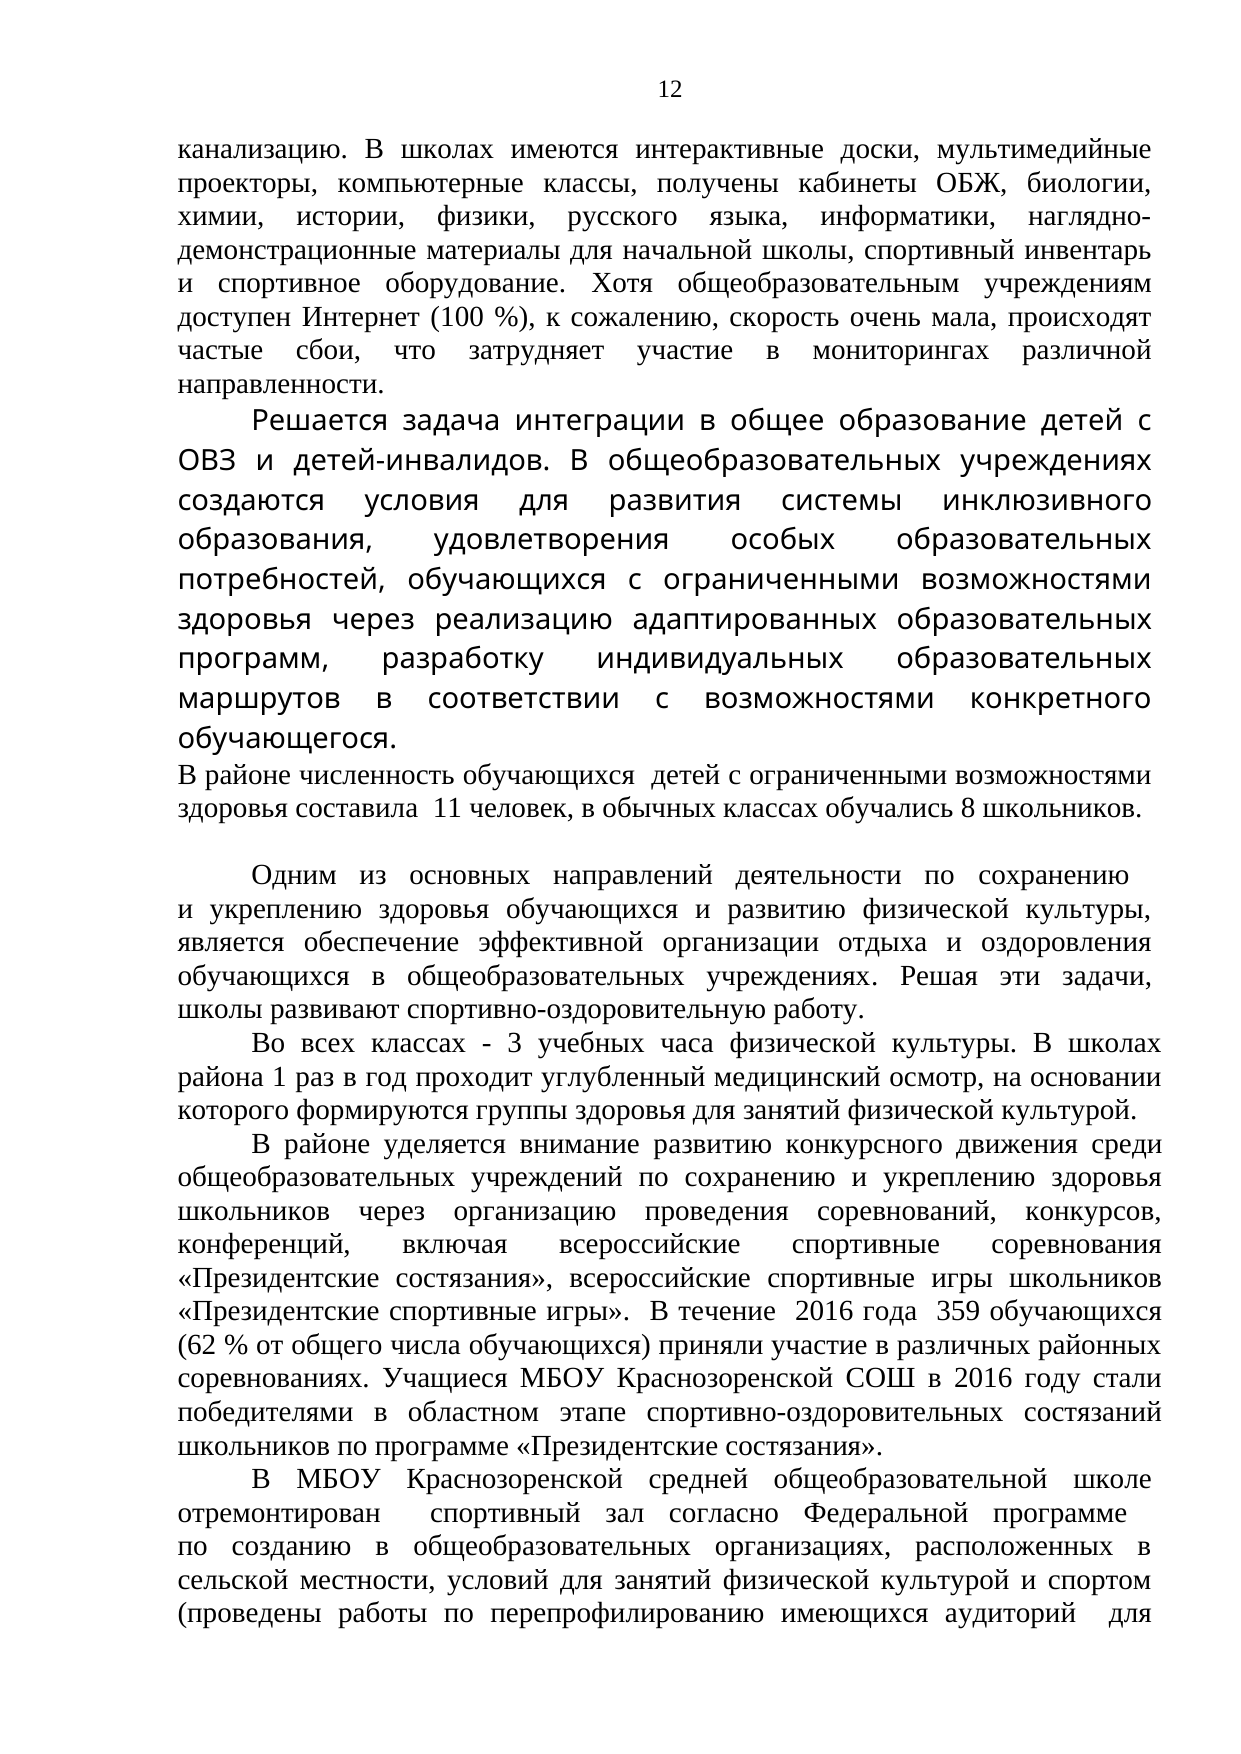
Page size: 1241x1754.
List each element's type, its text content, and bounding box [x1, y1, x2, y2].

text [177, 1461, 1152, 1629]
text Во всех классах - 3 учебных часа физической культуры. В школах района 1 раз в год проходит углубленный медицинский осмотр, на основании которого формируются группы здоровья для занятий физической культурой. [177, 1025, 1162, 1126]
text В районе уделяется внимание развитию конкурсного движения среди общеобразовательных учреждений по сохранению и укреплению здоровья школьников через организацию проведения соревнований, конкурсов, конференций, включая всероссийские спортивные соревнования «Президентские состязания», всероссийские спортивные игры школьников «Президентские спортивные игры». В течение 2016 года 359 обучающихся (62 % от общего числа обучающихся) приняли участие в различных районных соревнованиях. Учащиеся МБОУ Краснозоренской СОШ в 2016 году стали победителями в областном этапе спортивно-оздоровительных состязаний школьников по программе «Президентские состязания». [177, 1126, 1162, 1461]
text Решается задача интеграции в общее образование детей с ОВЗ и детей-инвалидов. В общеобразовательных учреждениях создаются условия для развития системы инклюзивного образования, удовлетворения особых образовательных потребностей, обучающихся с ограниченными возможностями здоровья через реализацию адаптированных образовательных программ, разработку индивидуальных образовательных маршрутов в соответствии с возможностями конкретного обучающегося. В районе численность обучающихся детей с ограниченными возможностями здоровья составила 11 человек, в обычных классах обучались 8 школьников. [177, 399, 1152, 824]
text Одним из основных направлений деятельности по сохранению и укреплению здоровья обучающихся и развитию физической культуры, является обеспечение эффективной организации отдыха и оздоровления обучающихся в общеобразовательных учреждениях. Решая эти задачи, школы развивают спортивно-оздоровительную работу. [177, 857, 1152, 1025]
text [177, 131, 1152, 399]
